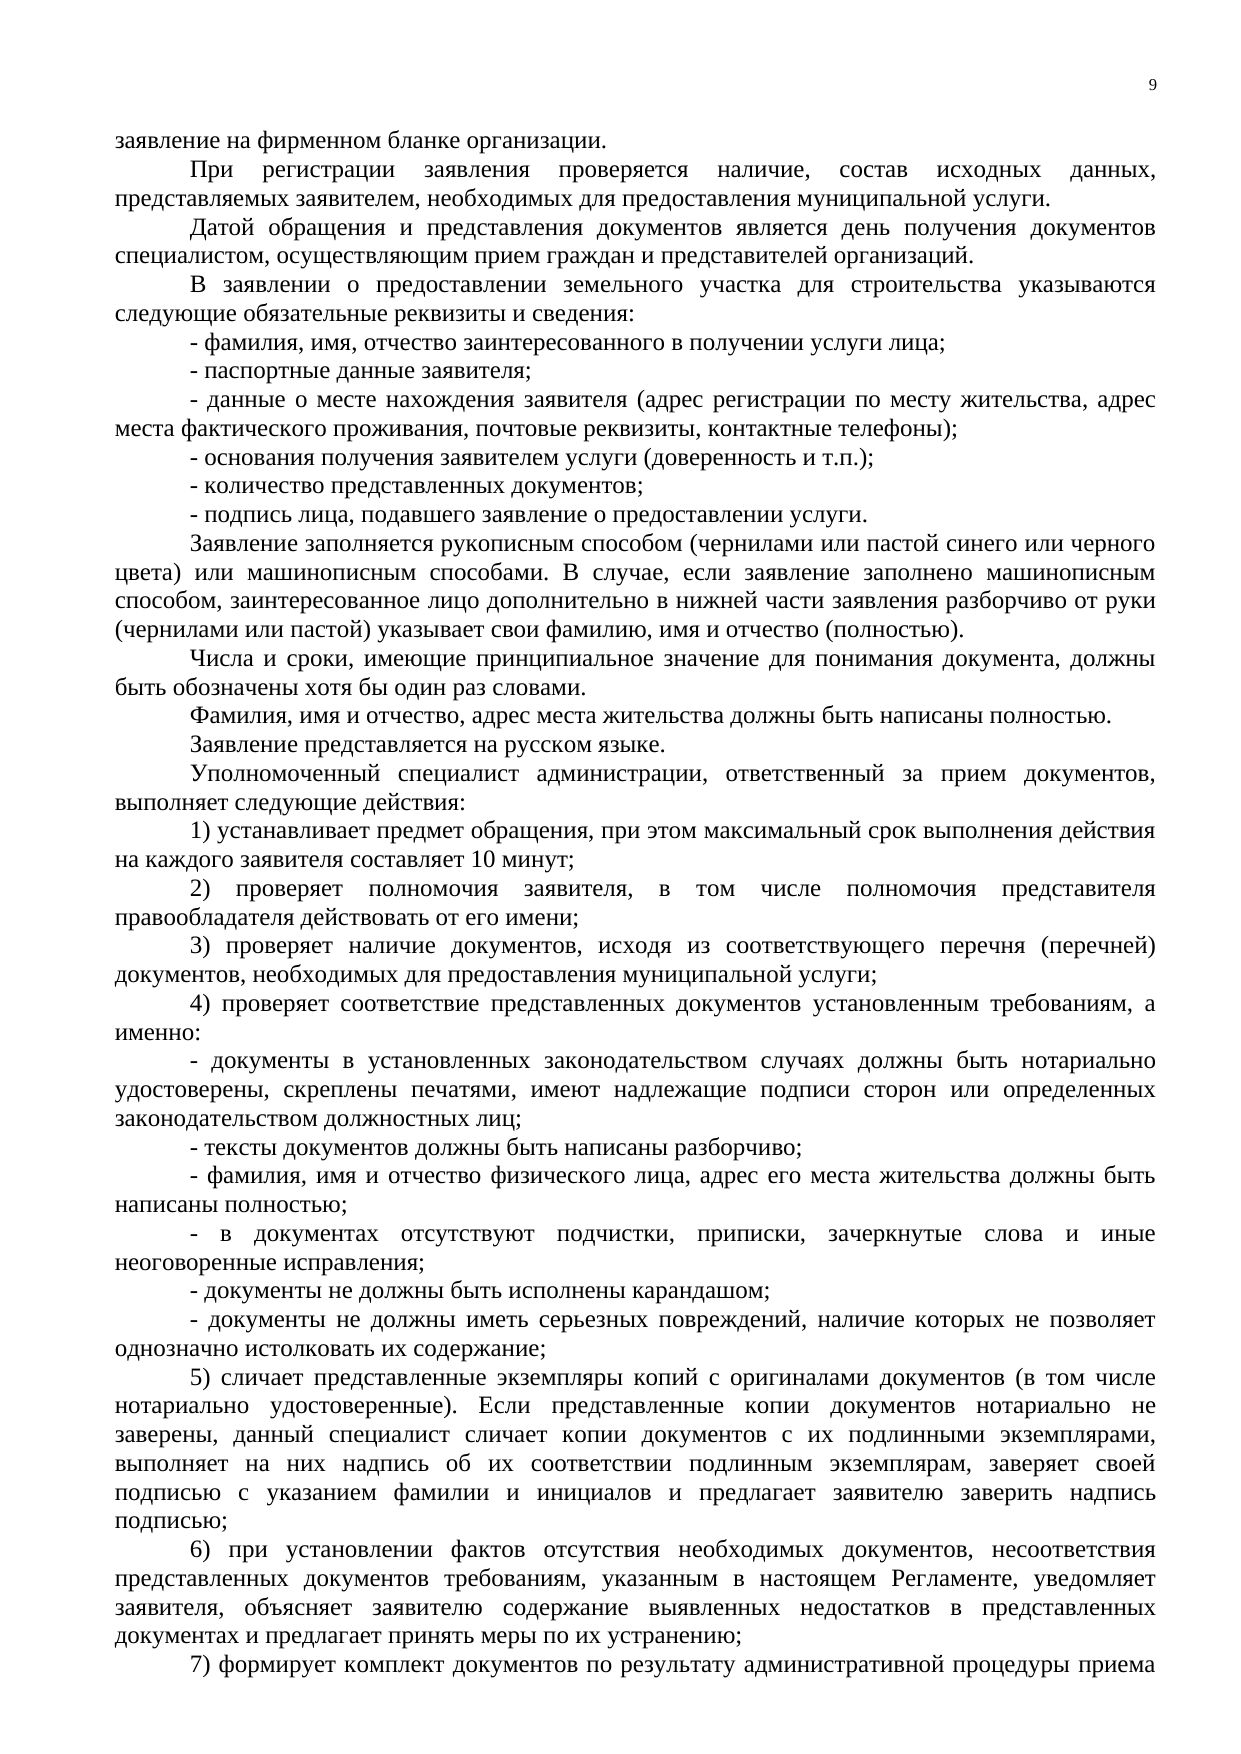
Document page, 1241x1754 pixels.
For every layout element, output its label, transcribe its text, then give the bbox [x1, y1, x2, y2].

text - документы не должны быть исполнены карандашом; [114, 1275, 1157, 1304]
text - в документах отсутствуют подчистки, приписки, зачеркнутые слова и иные неоговоренные исправления; [114, 1218, 1157, 1275]
text - основания получения заявителем услуги (доверенность и т.п.); [114, 442, 1157, 470]
text - фамилия, имя и отчество физического лица, адрес его места жительства должны быть написаны полностью; [114, 1160, 1157, 1218]
text Заявление представляется на русском языке. [114, 729, 1157, 758]
text Заявление заполняется рукописным способом (чернилами или пастой синего или черного цвета) или машинописным способами. В случае, если заявление заполнено машинописным способом, заинтересованное лицо дополнительно в нижней части заявления разборчиво от руки (чернилами или пастой) указывает свои фамилию, имя и отчество (полностью). [114, 528, 1157, 643]
text Фамилия, имя и отчество, адрес места жительства должны быть написаны полностью. [114, 700, 1157, 729]
text Числа и сроки, имеющие принципиальное значение для понимания документа, должны быть обозначены хотя бы один раз словами. [114, 643, 1157, 700]
text При регистрации заявления проверяется наличие, состав исходных данных, представляемых заявителем, необходимых для предоставления муниципальной услуги. [114, 154, 1157, 212]
text 5) сличает представленные экземпляры копий с оригиналами документов (в том числе нотариально удостоверенные). Если представленные копии документов нотариально не заверены, данный специалист сличает копии документов с их подлинными экземплярами, выполняет на них надпись об их соответствии подлинным экземплярам, заверяет своей подписью с указанием фамилии и инициалов и предлагает заявителю заверить надпись подписью; [114, 1362, 1157, 1534]
text В заявлении о предоставлении земельного участка для строительства указываются следующие обязательные реквизиты и сведения: [114, 269, 1157, 327]
text - документы не должны иметь серьезных повреждений, наличие которых не позволяет однозначно истолковать их содержание; [114, 1304, 1157, 1362]
text 2) проверяет полномочия заявителя, в том числе полномочия представителя правообладателя действовать от его имени; [114, 873, 1157, 930]
text 3) проверяет наличие документов, исходя из соответствующего перечня (перечней) документов, необходимых для предоставления муниципальной услуги; [114, 930, 1157, 988]
text 1) устанавливает предмет обращения, при этом максимальный срок выполнения действия на каждого заявителя составляет 10 минут; [114, 815, 1157, 873]
text - данные о месте нахождения заявителя (адрес регистрации по месту жительства, адрес места фактического проживания, почтовые реквизиты, контактные телефоны); [114, 384, 1157, 442]
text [114, 1649, 1157, 1678]
text - количество представленных документов; [114, 470, 1157, 499]
text - документы в установленных законодательством случаях должны быть нотариально удостоверены, скреплены печатями, имеют надлежащие подписи сторон или определенных законодательством должностных лиц; [114, 1045, 1157, 1132]
text - подпись лица, подавшего заявление о предоставлении услуги. [114, 499, 1157, 528]
text Датой обращения и представления документов является день получения документов специалистом, осуществляющим прием граждан и представителей организаций. [114, 212, 1157, 269]
text - тексты документов должны быть написаны разборчиво; [114, 1132, 1157, 1160]
text 4) проверяет соответствие представленных документов установленным требованиям, а именно: [114, 988, 1157, 1045]
text 6) при установлении фактов отсутствия необходимых документов, несоответствия представленных документов требованиям, указанным в настоящем Регламенте, уведомляет заявителя, объясняет заявителю содержание выявленных недостатков в представленных документах и предлагает принять меры по их устранению; [114, 1534, 1157, 1649]
text Уполномоченный специалист администрации, ответственный за прием документов, выполняет следующие действия: [114, 758, 1157, 815]
text - паспортные данные заявителя; [114, 355, 1157, 384]
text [114, 125, 1157, 154]
text - фамилия, имя, отчество заинтересованного в получении услуги лица; [114, 327, 1157, 355]
